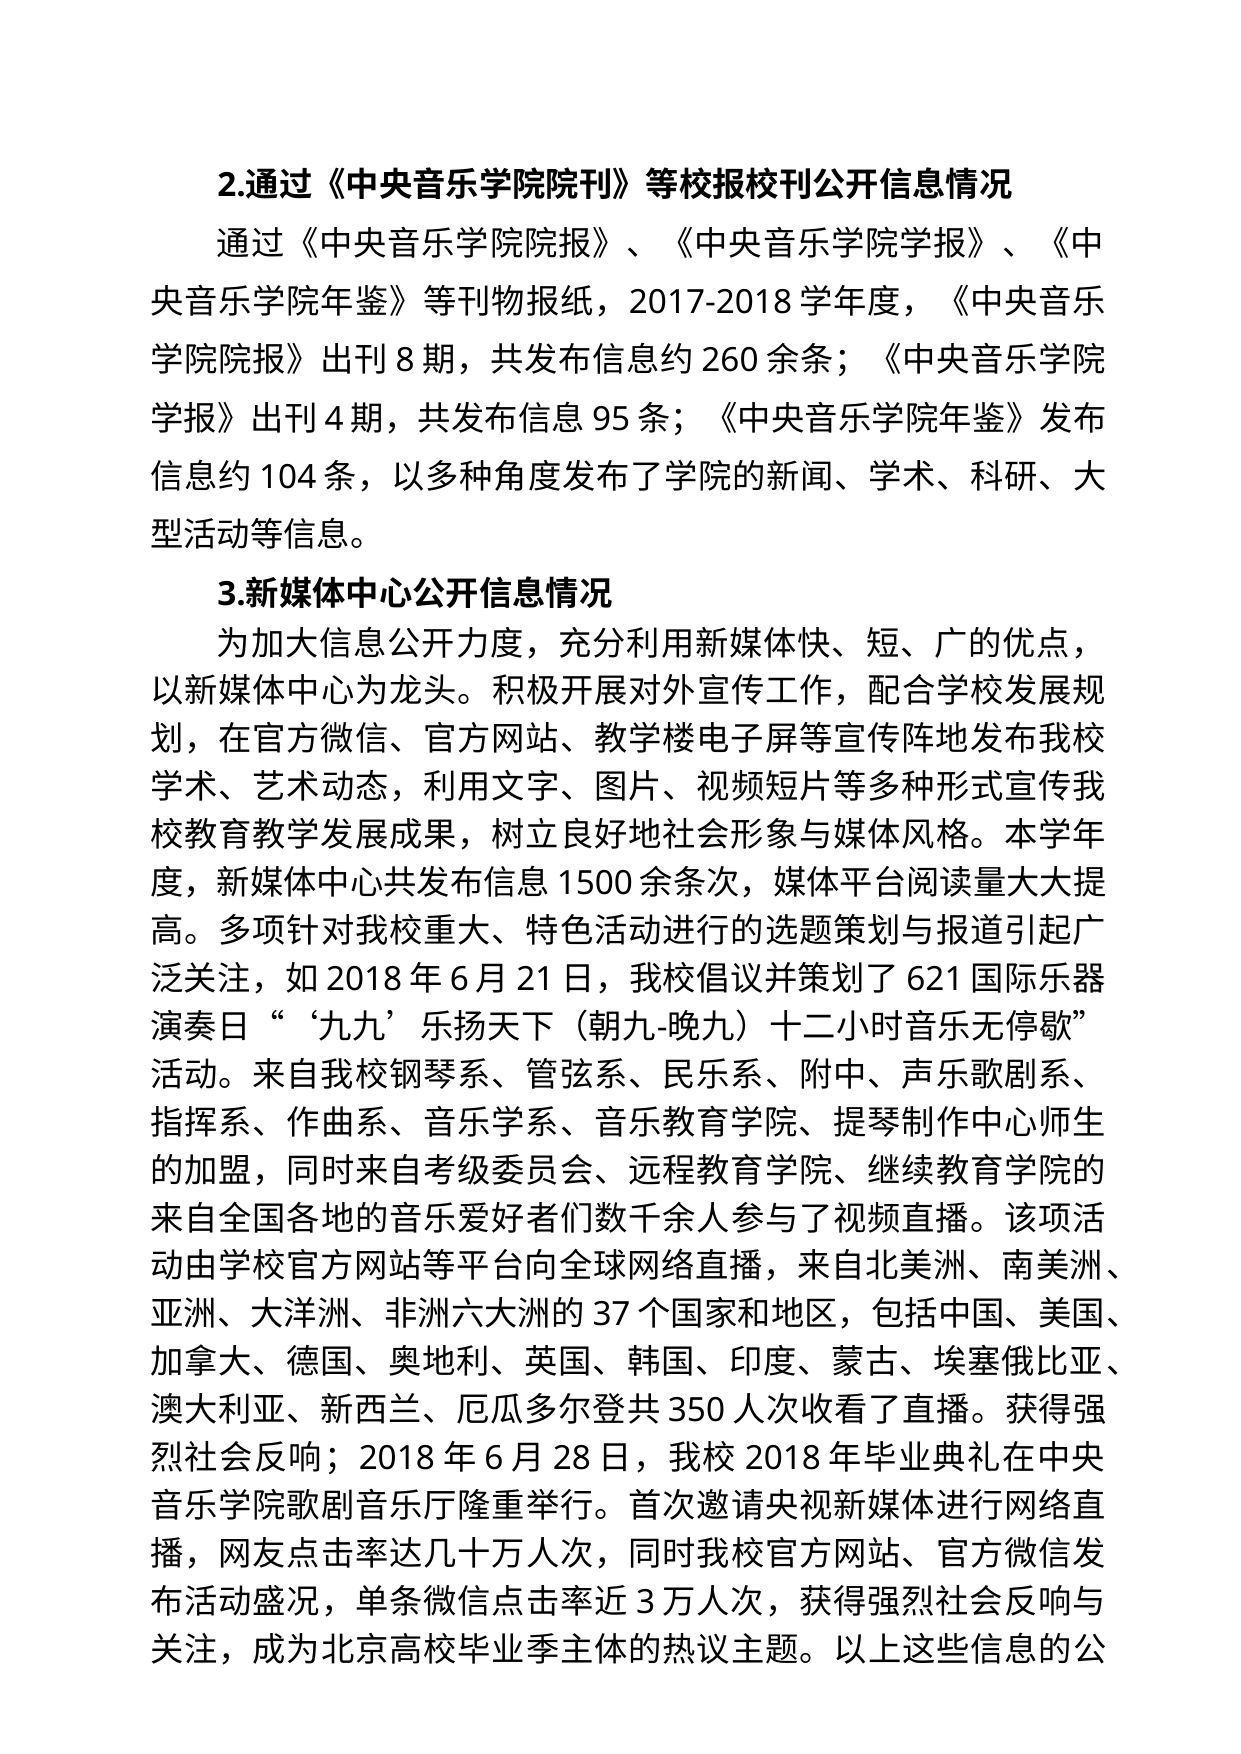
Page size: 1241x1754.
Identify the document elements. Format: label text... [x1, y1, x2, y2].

text 2.通过《中央音乐学院院刊》等校报校刊公开信息情况 [150, 150, 1106, 208]
text 通过《中央音乐学院院报》、《中央音乐学院学报》、《中央音乐学院年鉴》等刊物报纸，2017-2018学年度，《中央音乐学院院报》出刊8期，共发布信息约260余条；《中央音乐学院学报》出刊4期，共发布信息95条；《中央音乐学院年鉴》发布信息约104条，以多种角度发布了学院的新闻、学术、科研、大型活动等信息。 [150, 208, 1106, 558]
text 3.新媒体中心公开信息情况 [150, 558, 1106, 617]
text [150, 617, 1106, 1671]
